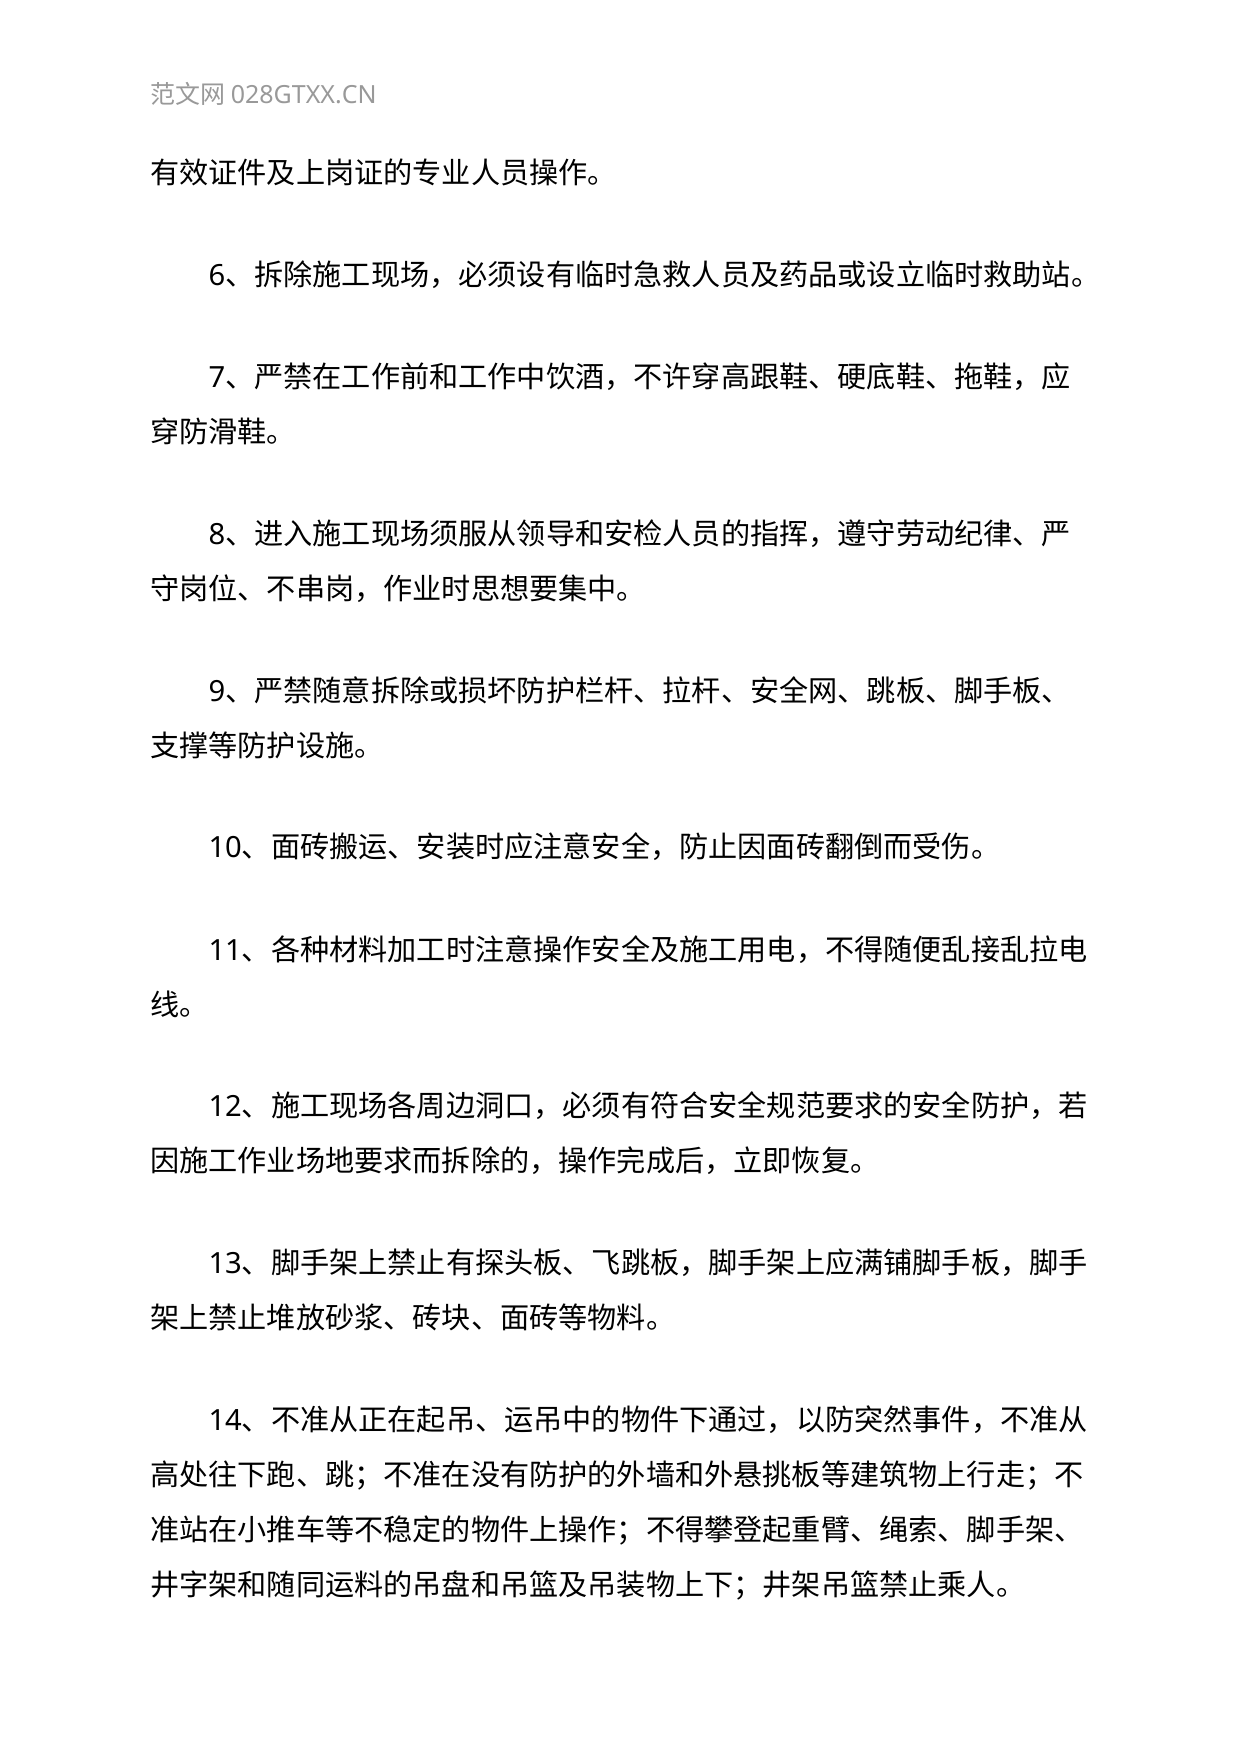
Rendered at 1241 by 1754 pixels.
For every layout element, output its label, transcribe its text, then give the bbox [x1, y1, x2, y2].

text 9、严禁随意拆除或损坏防护栏杆、拉杆、安全网、跳板、脚手板、支撑等防护设施。 [150, 667, 1090, 764]
text 6、拆除施工现场，必须设有临时急救人员及药品或设立临时救助站。 [150, 252, 1090, 294]
text 14、不准从正在起吊、运吊中的物件下通过，以防突然事件，不准从高处往下跑、跳；不准在没有防护的外墙和外悬挑板等建筑物上行走；不准站在小推车等不稳定的物件上操作；不得攀登起重臂、绳索、脚手架、井字架和随同运料的吊盘和吊篮及吊装物上下；井架吊篮禁止乘人。 [150, 1396, 1090, 1603]
text 7、严禁在工作前和工作中饮酒，不许穿高跟鞋、硬底鞋、拖鞋，应穿防滑鞋。 [150, 354, 1090, 451]
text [150, 150, 1090, 192]
text 13、脚手架上禁止有探头板、飞跳板，脚手架上应满铺脚手板，脚手架上禁止堆放砂浆、砖块、面砖等物料。 [150, 1239, 1090, 1337]
text 10、面砖搬运、安装时应注意安全，防止因面砖翻倒而受伤。 [150, 824, 1090, 866]
text 8、进入施工现场须服从领导和安检人员的指挥，遵守劳动纪律、严守岗位、不串岗，作业时思想要集中。 [150, 511, 1090, 608]
text 11、各种材料加工时注意操作安全及施工用电，不得随便乱接乱拉电线。 [150, 926, 1090, 1023]
text 12、施工现场各周边洞口，必须有符合安全规范要求的安全防护，若因施工作业场地要求而拆除的，操作完成后，立即恢复。 [150, 1083, 1090, 1180]
